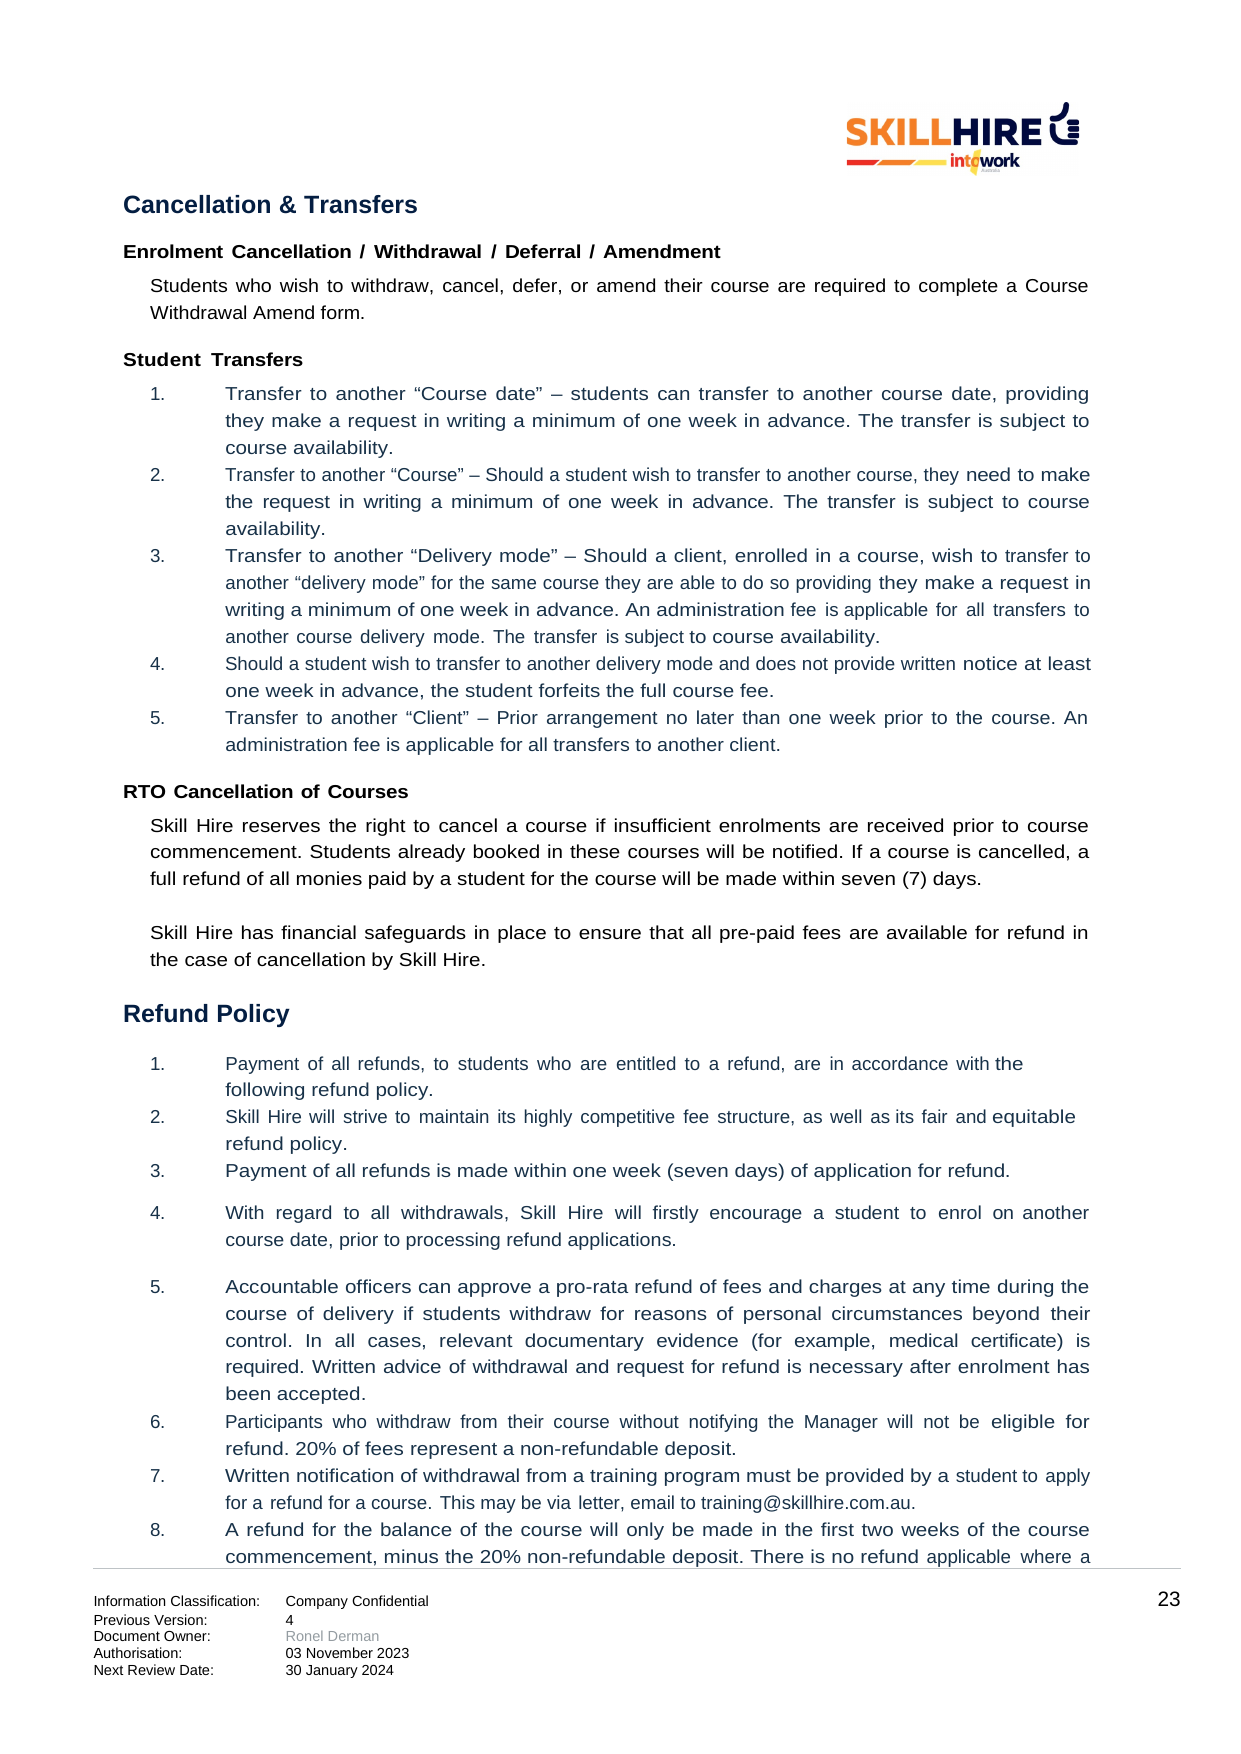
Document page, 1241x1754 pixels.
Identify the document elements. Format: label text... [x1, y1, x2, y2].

text Skill Hire has financial safeguards in place to ensure that all pre-paid fees are available for refund in the case of cancellation by Skill Hire. [150, 922, 1090, 970]
list Skill Hire will strive to maintain its highly competitive fee structure, as well as its fair and equitable refund policy. [150, 1106, 1091, 1155]
subtitle Student Transfers [123, 345, 1121, 370]
picture [846, 102, 1080, 176]
list Participants who withdraw from their course without notifying the Manager will not be eligible for refund. 20% of fees represent a non-refundable deposit. [150, 1411, 1089, 1459]
text Students who wish to withdraw, cancel, defer, or amend their course are required to complete a Course Withdrawal Amend form. [150, 275, 1090, 323]
subtitle Cancellation & Transfers [123, 183, 1121, 221]
subtitle Enrolment Cancellation / Withdrawal / Deferral / Amendment [123, 237, 1121, 262]
list Transfer to another “Client” – Prior arrangement no later than one week prior to the course. An administration fee is applicable for all transfers to another client. [150, 707, 1090, 755]
subtitle RTO Cancellation of Courses [123, 777, 1121, 802]
list Payment of all refunds is made within one week (seven days) of application for refund. [150, 1160, 1121, 1182]
text Skill Hire reserves the right to cancel a course if insufficient enrolments are received prior to course commencement. Students already booked in these courses will be notified. If a course is cancelled, a full refund of all monies paid by a student for the course will be made within seven (7) days. [150, 814, 1090, 890]
list Should a student wish to transfer to another delivery mode and does not provide written notice at least one week in advance, the student forfeits the full course fee. [150, 653, 1091, 701]
list Accountable officers can approve a pro-rata refund of fees and charges at any time during the course of delivery if students withdraw for reasons of personal circumstances beyond their control. In all cases, relevant documentary evidence (for example, medical certificate) is required. Written advice of withdrawal and request for refund is necessary after enrolment has been accepted. [150, 1276, 1090, 1405]
subtitle Refund Policy [123, 992, 1121, 1030]
list With regard to all withdrawals, Skill Hire will firstly encourage a student to enrol on another course date, prior to processing refund applications. [150, 1202, 1090, 1250]
list Transfer to another “Course” – Should a student wish to transfer to another course, they need to make the request in writing a minimum of one week in advance. The transfer is subject to course availability. [150, 464, 1090, 539]
list Written notification of withdrawal from a training program must be provided by a student to apply for a refund for a course. This may be via letter, email to training@skillhire.com.au. [150, 1465, 1090, 1513]
list Transfer to another “Delivery mode” – Should a client, enrolled in a course, wish to transfer to another “delivery mode” for the same course they are able to do so providing they make a request in writing a minimum of one week in advance. An administration fee is applicable for all transfers to another course delivery mode. The transfer is subject to course availability. [150, 545, 1091, 647]
list Transfer to another “Course date” – students can transfer to another course date, providing they make a request in writing a minimum of one week in advance. The transfer is subject to course availability. [150, 383, 1091, 458]
list Payment of all refunds, to students who are entitled to a refund, are in accordance with the following refund policy. [150, 1052, 1089, 1101]
